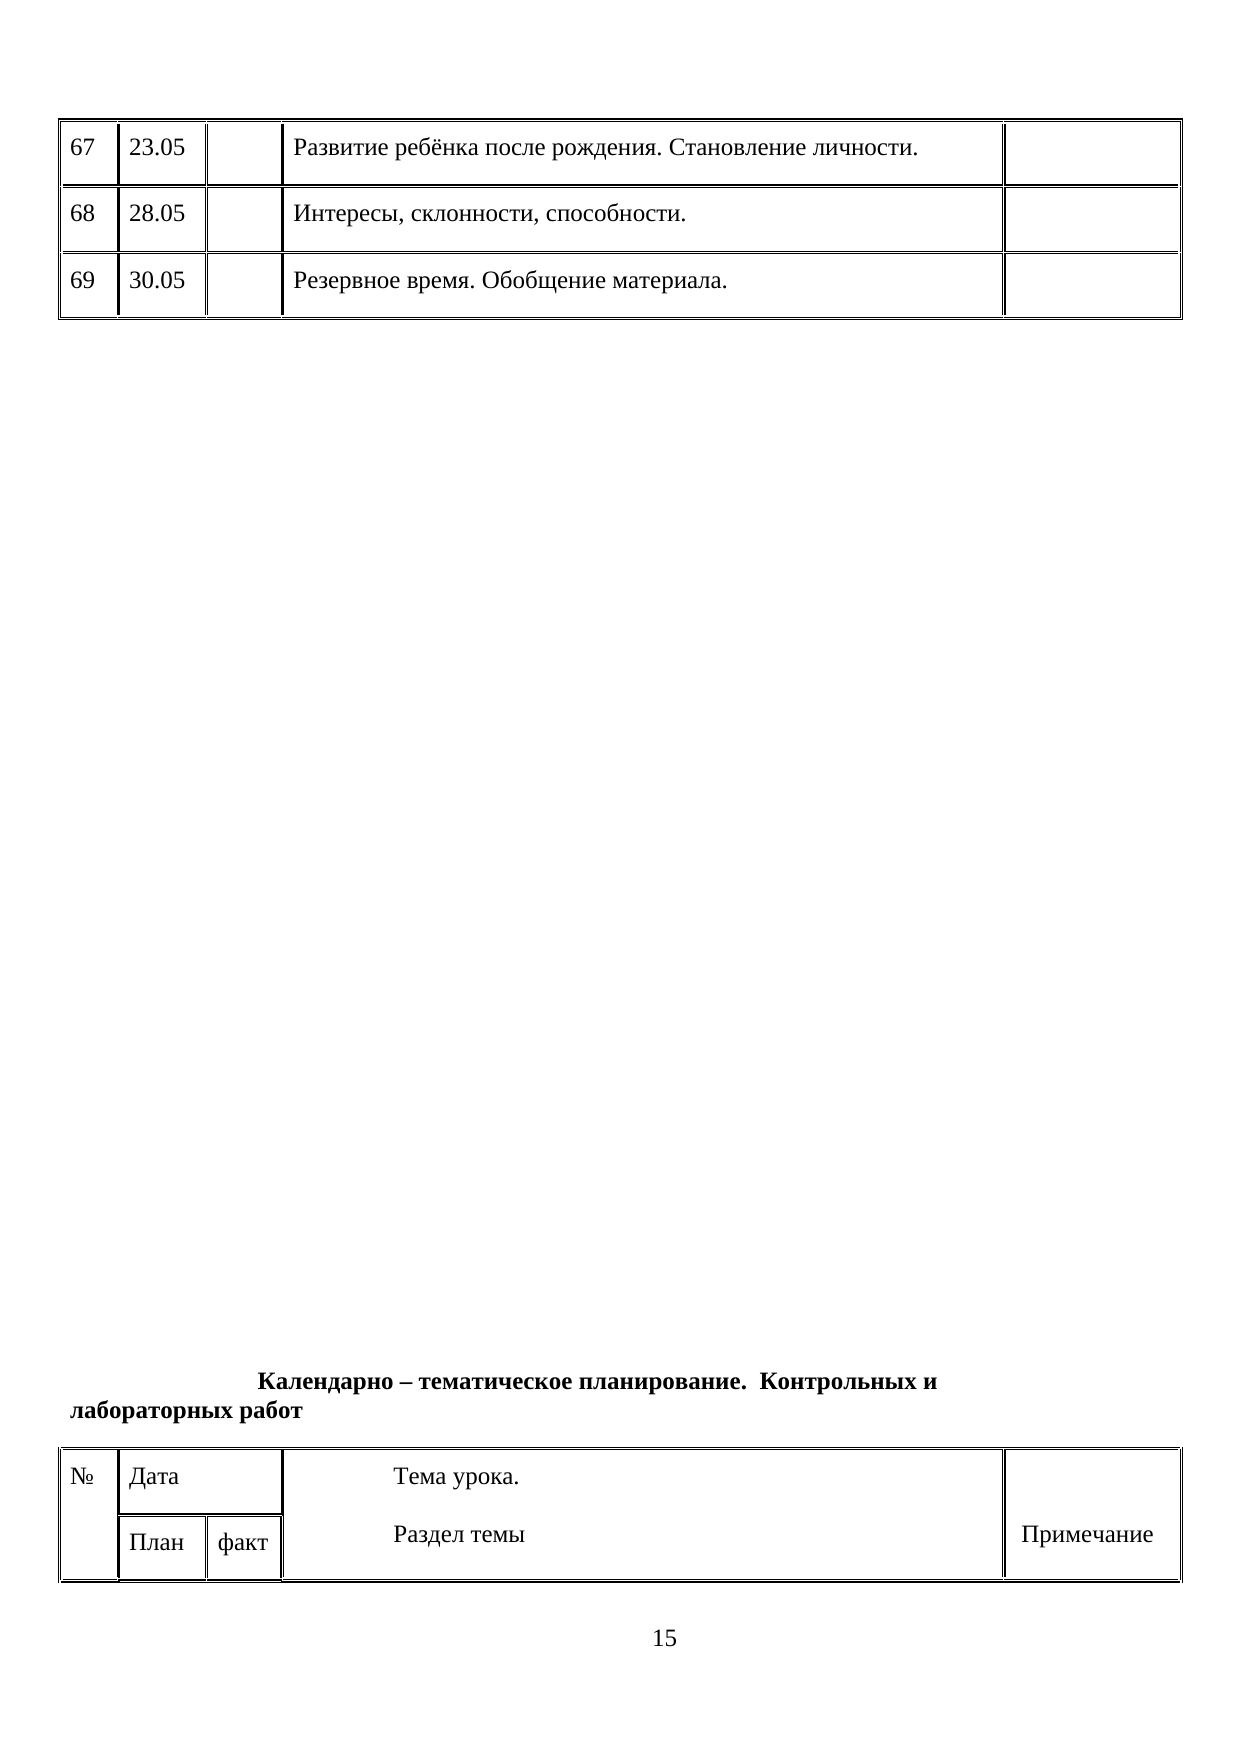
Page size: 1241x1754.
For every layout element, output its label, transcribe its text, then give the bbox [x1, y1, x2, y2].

table_cell Развитие ребёнка после рождения. Становление личности. [282, 120, 1004, 184]
table_cell 68 [61, 184, 117, 251]
table_cell [207, 254, 282, 317]
table_cell [208, 188, 281, 251]
table_cell 23.05 [118, 122, 207, 184]
table_cell 28.05 [120, 188, 205, 251]
table_cell № [59, 1447, 118, 1579]
table_cell Тема урока. Раздел темы [282, 1448, 1004, 1579]
table_cell [1004, 122, 1180, 184]
table_cell 69 [59, 251, 118, 317]
table_cell факт [207, 1517, 282, 1579]
table_cell Дата [120, 1450, 281, 1513]
table_cell План [118, 1517, 207, 1579]
table_cell 30.05 [118, 254, 207, 317]
table_cell [1004, 251, 1181, 317]
table_cell Интересы, склонности, способности. [284, 188, 1002, 251]
table_header Календарно – тематическое планирование. Контрольных и лабораторных работ [59, 1355, 1004, 1447]
table_cell [207, 120, 282, 184]
table_cell 67 [61, 120, 118, 184]
table_cell Примечание [1004, 1447, 1181, 1579]
table_cell [1006, 184, 1180, 251]
table_cell Резервное время. Обобщение материала. [282, 251, 1004, 317]
